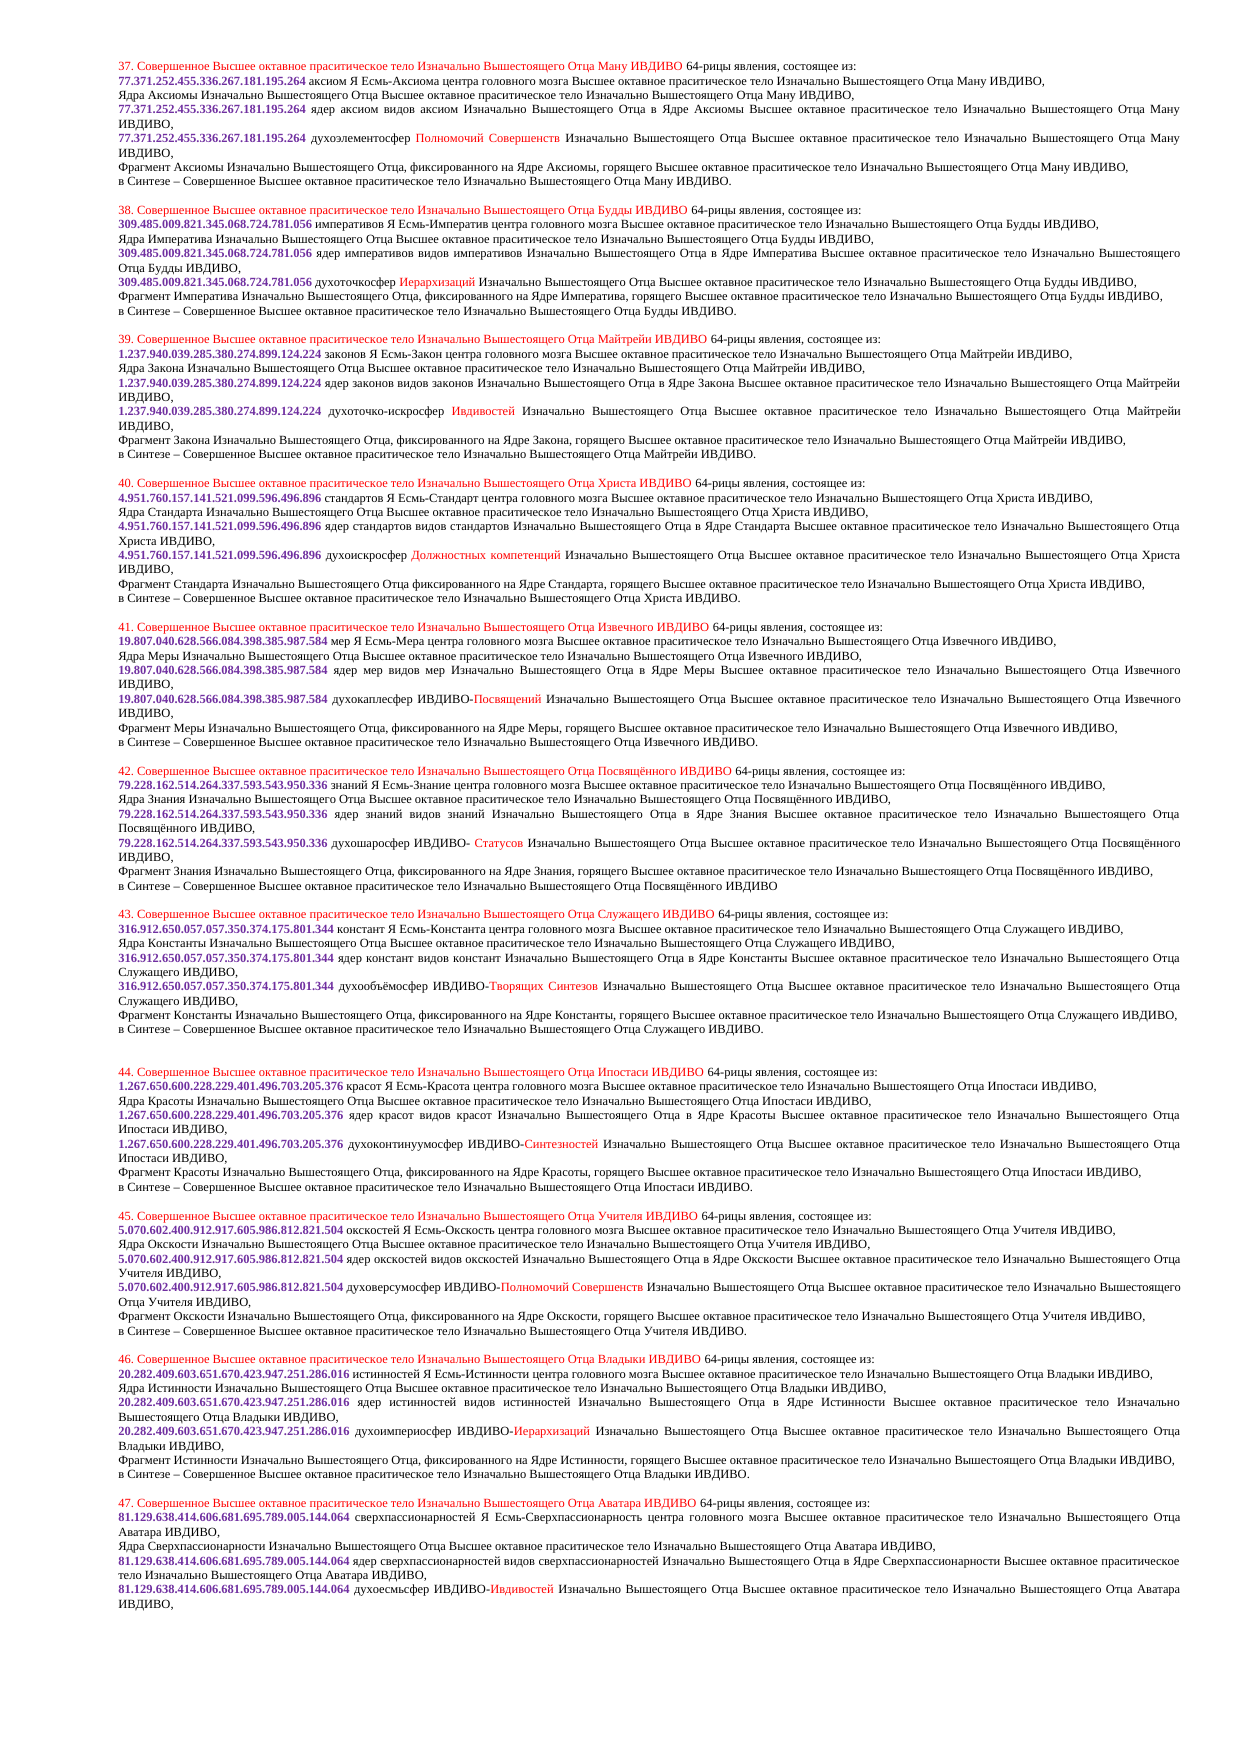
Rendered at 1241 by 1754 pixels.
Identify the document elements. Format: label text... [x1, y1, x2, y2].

text 19.807.040.628.566.084.398.385.987.584 ядер мер видов мер Изначально Вышестоящего Отца в Ядре Меры Высшее октавное праситическое тело Изначально Вышестоящего Отца Извечного ИВДИВО, [118, 663, 1181, 692]
text 316.912.650.057.057.350.374.175.801.344 ядер констант видов констант Изначально Вышестоящего Отца в Ядре Константы Высшее октавное праситическое тело Изначально Вышестоящего Отца Служащего ИВДИВО, [118, 950, 1181, 979]
text Ядра Знания Изначально Вышестоящего Отца Высшее октавное праситическое тело Изначально Вышестоящего Отца Посвящённого ИВДИВО, [118, 792, 1181, 807]
text 316.912.650.057.057.350.374.175.801.344 констант Я Есмь-Константа центра головного мозга Высшее октавное праситическое тело Изначально Вышестоящего Отца Служащего ИВДИВО, [118, 922, 1181, 936]
text в Синтезе – Совершенное Высшее октавное праситическое тело Изначально Вышестоящего Отца Будды ИВДИВО. [118, 303, 1181, 318]
text Ядра Аксиомы Изначально Вышестоящего Отца Высшее октавное праситическое тело Изначально Вышестоящего Отца Ману ИВДИВО, [118, 88, 1181, 102]
text 77.371.252.455.336.267.181.195.264 ядер аксиом видов аксиом Изначально Вышестоящего Отца в Ядре Аксиомы Высшее октавное праситическое тело Изначально Вышестоящего Отца Ману ИВДИВО, [118, 102, 1181, 131]
text Ядра Константы Изначально Вышестоящего Отца Высшее октавное праситическое тело Изначально Вышестоящего Отца Служащего ИВДИВО, [118, 936, 1181, 950]
text Ядра Истинности Изначально Вышестоящего Отца Высшее октавное праситическое тело Изначально Вышестоящего Отца Владыки ИВДИВО, [118, 1381, 1181, 1395]
text 1.237.940.039.285.380.274.899.124.224 законов Я Есмь-Закон центра головного мозга Высшее октавное праситическое тело Изначально Вышестоящего Отца Майтрейи ИВДИВО, [118, 347, 1181, 361]
text 5.070.602.400.912.917.605.986.812.821.504 духоверсумосфер ИВДИВО-Полномочий Совершенств Изначально Вышестоящего Отца Высшее октавное праситическое тело Изначально Вышестоящего Отца Учителя ИВДИВО, [118, 1280, 1181, 1309]
text 79.228.162.514.264.337.593.543.950.336 духошаросфер ИВДИВО- Статусов Изначально Вышестоящего Отца Высшее октавное праситическое тело Изначально Вышестоящего Отца Посвящённого ИВДИВО, [118, 835, 1181, 864]
text 1.237.940.039.285.380.274.899.124.224 ядер законов видов законов Изначально Вышестоящего Отца в Ядре Закона Высшее октавное праситическое тело Изначально Вышестоящего Отца Майтрейи ИВДИВО, [118, 375, 1181, 404]
text 1.267.650.600.228.229.401.496.703.205.376 духоконтинуумосфер ИВДИВО-Синтезностей Изначально Вышестоящего Отца Высшее октавное праситическое тело Изначально Вышестоящего Отца Ипостаси ИВДИВО, [118, 1136, 1181, 1165]
text 20.282.409.603.651.670.423.947.251.286.016 ядер истинностей видов истинностей Изначально Вышестоящего Отца в Ядре Истинности Высшее октавное праситическое тело Изначально Вышестоящего Отца Владыки ИВДИВО, [118, 1395, 1181, 1424]
text 41. Совершенное Высшее октавное праситическое тело Изначально Вышестоящего Отца Извечного ИВДИВО 64-рицы явления, состоящее из: [118, 620, 1181, 634]
text Фрагмент Знания Изначально Вышестоящего Отца, фиксированного на Ядре Знания, горящего Высшее октавное праситическое тело Изначально Вышестоящего Отца Посвящённого ИВДИВО, [118, 864, 1181, 878]
text 19.807.040.628.566.084.398.385.987.584 мер Я Есмь-Мера центра головного мозга Высшее октавное праситическое тело Изначально Вышестоящего Отца Извечного ИВДИВО, [118, 634, 1181, 648]
text 77.371.252.455.336.267.181.195.264 духоэлементосфер Полномочий Совершенств Изначально Вышестоящего Отца Высшее октавное праситическое тело Изначально Вышестоящего Отца Ману ИВДИВО, [118, 131, 1181, 160]
text 1.237.940.039.285.380.274.899.124.224 духоточко-искросфер Ивдивостей Изначально Вышестоящего Отца Высшее октавное праситическое тело Изначально Вышестоящего Отца Майтрейи ИВДИВО, [118, 404, 1181, 433]
text Фрагмент Красоты Изначально Вышестоящего Отца, фиксированного на Ядре Красоты, горящего Высшее октавное праситическое тело Изначально Вышестоящего Отца Ипостаси ИВДИВО, [118, 1165, 1181, 1179]
text Ядра Императива Изначально Вышестоящего Отца Высшее октавное праситическое тело Изначально Вышестоящего Отца Будды ИВДИВО, [118, 232, 1181, 246]
text в Синтезе – Совершенное Высшее октавное праситическое тело Изначально Вышестоящего Отца Майтрейи ИВДИВО. [118, 447, 1181, 462]
text 1.267.650.600.228.229.401.496.703.205.376 красот Я Есмь-Красота центра головного мозга Высшее октавное праситическое тело Изначально Вышестоящего Отца Ипостаси ИВДИВО, [118, 1079, 1181, 1093]
text 45. Совершенное Высшее октавное праситическое тело Изначально Вышестоящего Отца Учителя ИВДИВО 64-рицы явления, состоящее из: [118, 1208, 1181, 1223]
text Фрагмент Аксиомы Изначально Вышестоящего Отца, фиксированного на Ядре Аксиомы, горящего Высшее октавное праситическое тело Изначально Вышестоящего Отца Ману ИВДИВО, [118, 160, 1181, 174]
text 81.129.638.414.606.681.695.789.005.144.064 духоесмьсфер ИВДИВО-Ивдивостей Изначально Вышестоящего Отца Высшее октавное праситическое тело Изначально Вышестоящего Отца Аватара ИВДИВО, [118, 1582, 1181, 1611]
text Фрагмент Закона Изначально Вышестоящего Отца, фиксированного на Ядре Закона, горящего Высшее октавное праситическое тело Изначально Вышестоящего Отца Майтрейи ИВДИВО, [118, 433, 1181, 447]
text 44. Совершенное Высшее октавное праситическое тело Изначально Вышестоящего Отца Ипостаси ИВДИВО 64-рицы явления, состоящее из: [118, 1064, 1181, 1079]
text 309.485.009.821.345.068.724.781.056 духоточкосфер Иерархизаций Изначально Вышестоящего Отца Высшее октавное праситическое тело Изначально Вышестоящего Отца Будды ИВДИВО, [118, 275, 1181, 289]
text Ядра Закона Изначально Вышестоящего Отца Высшее октавное праситическое тело Изначально Вышестоящего Отца Майтрейи ИВДИВО, [118, 361, 1181, 375]
text в Синтезе – Совершенное Высшее октавное праситическое тело Изначально Вышестоящего Отца Ману ИВДИВО. [118, 174, 1181, 188]
text 4.951.760.157.141.521.099.596.496.896 стандартов Я Есмь-Стандарт центра головного мозга Высшее октавное праситическое тело Изначально Вышестоящего Отца Христа ИВДИВО, [118, 490, 1181, 505]
text в Синтезе – Совершенное Высшее октавное праситическое тело Изначально Вышестоящего Отца Учителя ИВДИВО. [118, 1323, 1181, 1338]
text 1.267.650.600.228.229.401.496.703.205.376 ядер красот видов красот Изначально Вышестоящего Отца в Ядре Красоты Высшее октавное праситическое тело Изначально Вышестоящего Отца Ипостаси ИВДИВО, [118, 1108, 1181, 1136]
text в Синтезе – Совершенное Высшее октавное праситическое тело Изначально Вышестоящего Отца Посвящённого ИВДИВО [118, 878, 1181, 893]
text Фрагмент Истинности Изначально Вышестоящего Отца, фиксированного на Ядре Истинности, горящего Высшее октавное праситическое тело Изначально Вышестоящего Отца Владыки ИВДИВО, [118, 1453, 1181, 1467]
text 5.070.602.400.912.917.605.986.812.821.504 ядер окскостей видов окскостей Изначально Вышестоящего Отца в Ядре Окскости Высшее октавное праситическое тело Изначально Вышестоящего Отца Учителя ИВДИВО, [118, 1251, 1181, 1280]
text 81.129.638.414.606.681.695.789.005.144.064 сверхпассионарностей Я Есмь-Сверхпассионарность центра головного мозга Высшее октавное праситическое тело Изначально Вышестоящего Отца Аватара ИВДИВО, [118, 1510, 1181, 1539]
text Ядра Красоты Изначально Вышестоящего Отца Высшее октавное праситическое тело Изначально Вышестоящего Отца Ипостаси ИВДИВО, [118, 1093, 1181, 1108]
text 42. Совершенное Высшее октавное праситическое тело Изначально Вышестоящего Отца Посвящённого ИВДИВО 64-рицы явления, состоящее из: [118, 763, 1181, 778]
text 39. Совершенное Высшее октавное праситическое тело Изначально Вышестоящего Отца Майтрейи ИВДИВО 64-рицы явления, состоящее из: [118, 332, 1181, 347]
text в Синтезе – Совершенное Высшее октавное праситическое тело Изначально Вышестоящего Отца Извечного ИВДИВО. [118, 735, 1181, 749]
text 4.951.760.157.141.521.099.596.496.896 ядер стандартов видов стандартов Изначально Вышестоящего Отца в Ядре Стандарта Высшее октавное праситическое тело Изначально Вышестоящего Отца Христа ИВДИВО, [118, 519, 1181, 548]
text Фрагмент Окскости Изначально Вышестоящего Отца, фиксированного на Ядре Окскости, горящего Высшее октавное праситическое тело Изначально Вышестоящего Отца Учителя ИВДИВО, [118, 1309, 1181, 1323]
text Фрагмент Стандарта Изначально Вышестоящего Отца фиксированного на Ядре Стандарта, горящего Высшее октавное праситическое тело Изначально Вышестоящего Отца Христа ИВДИВО, [118, 577, 1181, 591]
text Фрагмент Константы Изначально Вышестоящего Отца, фиксированного на Ядре Константы, горящего Высшее октавное праситическое тело Изначально Вышестоящего Отца Служащего ИВДИВО, [118, 1008, 1181, 1022]
text 81.129.638.414.606.681.695.789.005.144.064 ядер сверхпассионарностей видов сверхпассионарностей Изначально Вышестоящего Отца в Ядре Сверхпассионарности Высшее октавное праситическое тело Изначально Вышестоящего Отца Аватара ИВДИВО, [118, 1553, 1181, 1582]
text в Синтезе – Совершенное Высшее октавное праситическое тело Изначально Вышестоящего Отца Христа ИВДИВО. [118, 591, 1181, 605]
text Ядра Окскости Изначально Вышестоящего Отца Высшее октавное праситическое тело Изначально Вышестоящего Отца Учителя ИВДИВО, [118, 1237, 1181, 1251]
text 38. Совершенное Высшее октавное праситическое тело Изначально Вышестоящего Отца Будды ИВДИВО 64-рицы явления, состоящее из: [118, 203, 1181, 217]
text Фрагмент Меры Изначально Вышестоящего Отца, фиксированного на Ядре Меры, горящего Высшее октавное праситическое тело Изначально Вышестоящего Отца Извечного ИВДИВО, [118, 720, 1181, 735]
text 46. Совершенное Высшее октавное праситическое тело Изначально Вышестоящего Отца Владыки ИВДИВО 64-рицы явления, состоящее из: [118, 1352, 1181, 1366]
text 79.228.162.514.264.337.593.543.950.336 знаний Я Есмь-Знание центра головного мозга Высшее октавное праситическое тело Изначально Вышестоящего Отца Посвящённого ИВДИВО, [118, 778, 1181, 792]
text Ядра Сверхпассионарности Изначально Вышестоящего Отца Высшее октавное праситическое тело Изначально Вышестоящего Отца Аватара ИВДИВО, [118, 1539, 1181, 1553]
text 309.485.009.821.345.068.724.781.056 императивов Я Есмь-Императив центра головного мозга Высшее октавное праситическое тело Изначально Вышестоящего Отца Будды ИВДИВО, [118, 217, 1181, 232]
text 40. Совершенное Высшее октавное праситическое тело Изначально Вышестоящего Отца Христа ИВДИВО 64-рицы явления, состоящее из: [118, 476, 1181, 490]
text 316.912.650.057.057.350.374.175.801.344 духообъёмосфер ИВДИВО-Творящих Синтезов Изначально Вышестоящего Отца Высшее октавное праситическое тело Изначально Вышестоящего Отца Служащего ИВДИВО, [118, 979, 1181, 1008]
text 79.228.162.514.264.337.593.543.950.336 ядер знаний видов знаний Изначально Вышестоящего Отца в Ядре Знания Высшее октавное праситическое тело Изначально Вышестоящего Отца Посвящённого ИВДИВО, [118, 807, 1181, 835]
text Ядра Меры Изначально Вышестоящего Отца Высшее октавное праситическое тело Изначально Вышестоящего Отца Извечного ИВДИВО, [118, 648, 1181, 663]
text 4.951.760.157.141.521.099.596.496.896 духоискросфер Должностных компетенций Изначально Вышестоящего Отца Высшее октавное праситическое тело Изначально Вышестоящего Отца Христа ИВДИВО, [118, 548, 1181, 577]
text 309.485.009.821.345.068.724.781.056 ядер императивов видов императивов Изначально Вышестоящего Отца в Ядре Императива Высшее октавное праситическое тело Изначально Вышестоящего Отца Будды ИВДИВО, [118, 246, 1181, 275]
text 19.807.040.628.566.084.398.385.987.584 духокаплесфер ИВДИВО-Посвящений Изначально Вышестоящего Отца Высшее октавное праситическое тело Изначально Вышестоящего Отца Извечного ИВДИВО, [118, 692, 1181, 720]
text 77.371.252.455.336.267.181.195.264 аксиом Я Есмь-Аксиома центра головного мозга Высшее октавное праситическое тело Изначально Вышестоящего Отца Ману ИВДИВО, [118, 73, 1181, 88]
text в Синтезе – Совершенное Высшее октавное праситическое тело Изначально Вышестоящего Отца Ипостаси ИВДИВО. [118, 1179, 1181, 1194]
text 20.282.409.603.651.670.423.947.251.286.016 истинностей Я Есмь-Истинности центра головного мозга Высшее октавное праситическое тело Изначально Вышестоящего Отца Владыки ИВДИВО, [118, 1366, 1181, 1381]
text 5.070.602.400.912.917.605.986.812.821.504 окскостей Я Есмь-Окскость центра головного мозга Высшее октавное праситическое тело Изначально Вышестоящего Отца Учителя ИВДИВО, [118, 1223, 1181, 1237]
text Ядра Стандарта Изначально Вышестоящего Отца Высшее октавное праситическое тело Изначально Вышестоящего Отца Христа ИВДИВО, [118, 505, 1181, 519]
text 47. Совершенное Высшее октавное праситическое тело Изначально Вышестоящего Отца Аватара ИВДИВО 64-рицы явления, состоящее из: [118, 1496, 1181, 1510]
text 43. Совершенное Высшее октавное праситическое тело Изначально Вышестоящего Отца Служащего ИВДИВО 64-рицы явления, состоящее из: [118, 907, 1181, 922]
text 20.282.409.603.651.670.423.947.251.286.016 духоимпериосфер ИВДИВО-Иерархизаций Изначально Вышестоящего Отца Высшее октавное праситическое тело Изначально Вышестоящего Отца Владыки ИВДИВО, [118, 1424, 1181, 1453]
text в Синтезе – Совершенное Высшее октавное праситическое тело Изначально Вышестоящего Отца Владыки ИВДИВО. [118, 1467, 1181, 1481]
text Фрагмент Императива Изначально Вышестоящего Отца, фиксированного на Ядре Императива, горящего Высшее октавное праситическое тело Изначально Вышестоящего Отца Будды ИВДИВО, [118, 289, 1181, 303]
text 37. Совершенное Высшее октавное праситическое тело Изначально Вышестоящего Отца Ману ИВДИВО 64-рицы явления, состоящее из: [118, 59, 1181, 73]
text в Синтезе – Совершенное Высшее октавное праситическое тело Изначально Вышестоящего Отца Служащего ИВДИВО. [118, 1022, 1181, 1037]
